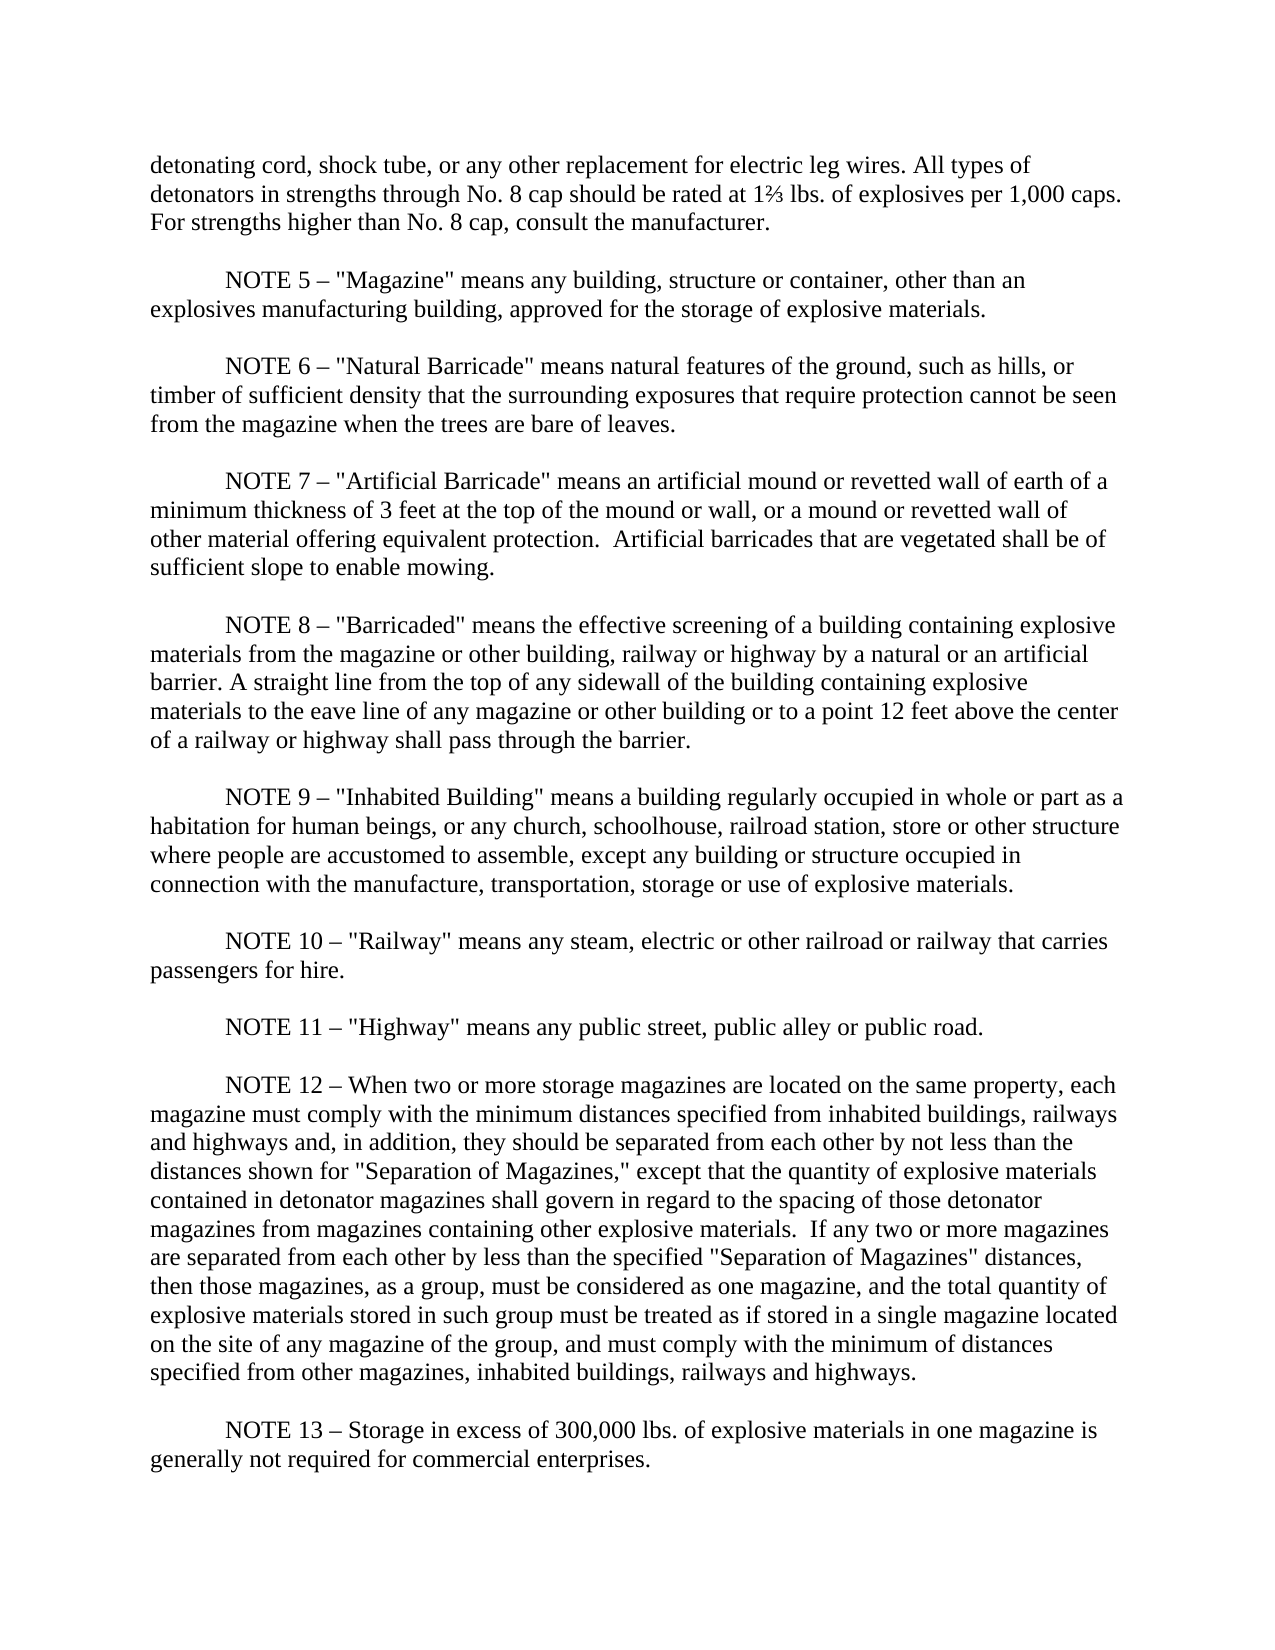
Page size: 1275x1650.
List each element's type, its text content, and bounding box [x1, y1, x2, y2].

text NOTE 7 – "Artificial Barricade" means an artificial mound or revetted wall of earth of a minimum thickness of 3 feet at the top of the mound or wall, or a mound or revetted wall of other material offering equivalent protection. Artificial barricades that are vegetated shall be of sufficient slope to enable mowing. [150, 466, 1125, 581]
text NOTE 13 – Storage in excess of 300,000 lbs. of explosive materials in one magazine is generally not required for commercial enterprises. [150, 1415, 1125, 1472]
text NOTE 12 – When two or more storage magazines are located on the same property, each magazine must comply with the minimum distances specified from inhabited buildings, railways and highways and, in addition, they should be separated from each other by not less than the distances shown for "Separation of Magazines," except that the quantity of explosive materials contained in detonator magazines shall govern in regard to the spacing of those detonator magazines from magazines containing other explosive materials. If any two or more magazines are separated from each other by less than the specified "Separation of Magazines" distances, then those magazines, as a group, must be considered as one magazine, and the total quantity of explosive materials stored in such group must be treated as if stored in a single magazine located on the site of any magazine of the group, and must comply with the minimum of distances specified from other magazines, inhabited buildings, railways and highways. [150, 1070, 1125, 1386]
text NOTE 8 – "Barricaded" means the effective screening of a building containing explosive materials from the magazine or other building, railway or highway by a natural or an artificial barrier. A straight line from the top of any sidewall of the building containing explosive materials to the eave line of any magazine or other building or to a point 12 feet above the center of a railway or highway shall pass through the barrier. [150, 610, 1125, 754]
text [150, 150, 1125, 236]
text NOTE 11 – "Highway" means any public street, public alley or public road. [150, 1012, 1125, 1041]
text NOTE 9 – "Inhabited Building" means a building regularly occupied in whole or part as a habitation for human beings, or any church, schoolhouse, railroad station, store or other structure where people are accustomed to assemble, except any building or structure occupied in connection with the manufacture, transportation, storage or use of explosive materials. [150, 782, 1125, 897]
text NOTE 5 – "Magazine" means any building, structure or container, other than an explosives manufacturing building, approved for the storage of explosive materials. [150, 265, 1125, 322]
text NOTE 10 – "Railway" means any steam, electric or other railroad or railway that carries passengers for hire. [150, 926, 1125, 984]
text NOTE 6 – "Natural Barricade" means natural features of the ground, such as hills, or timber of sufficient density that the surrounding exposures that require protection cannot be seen from the magazine when the trees are bare of leaves. [150, 351, 1125, 437]
